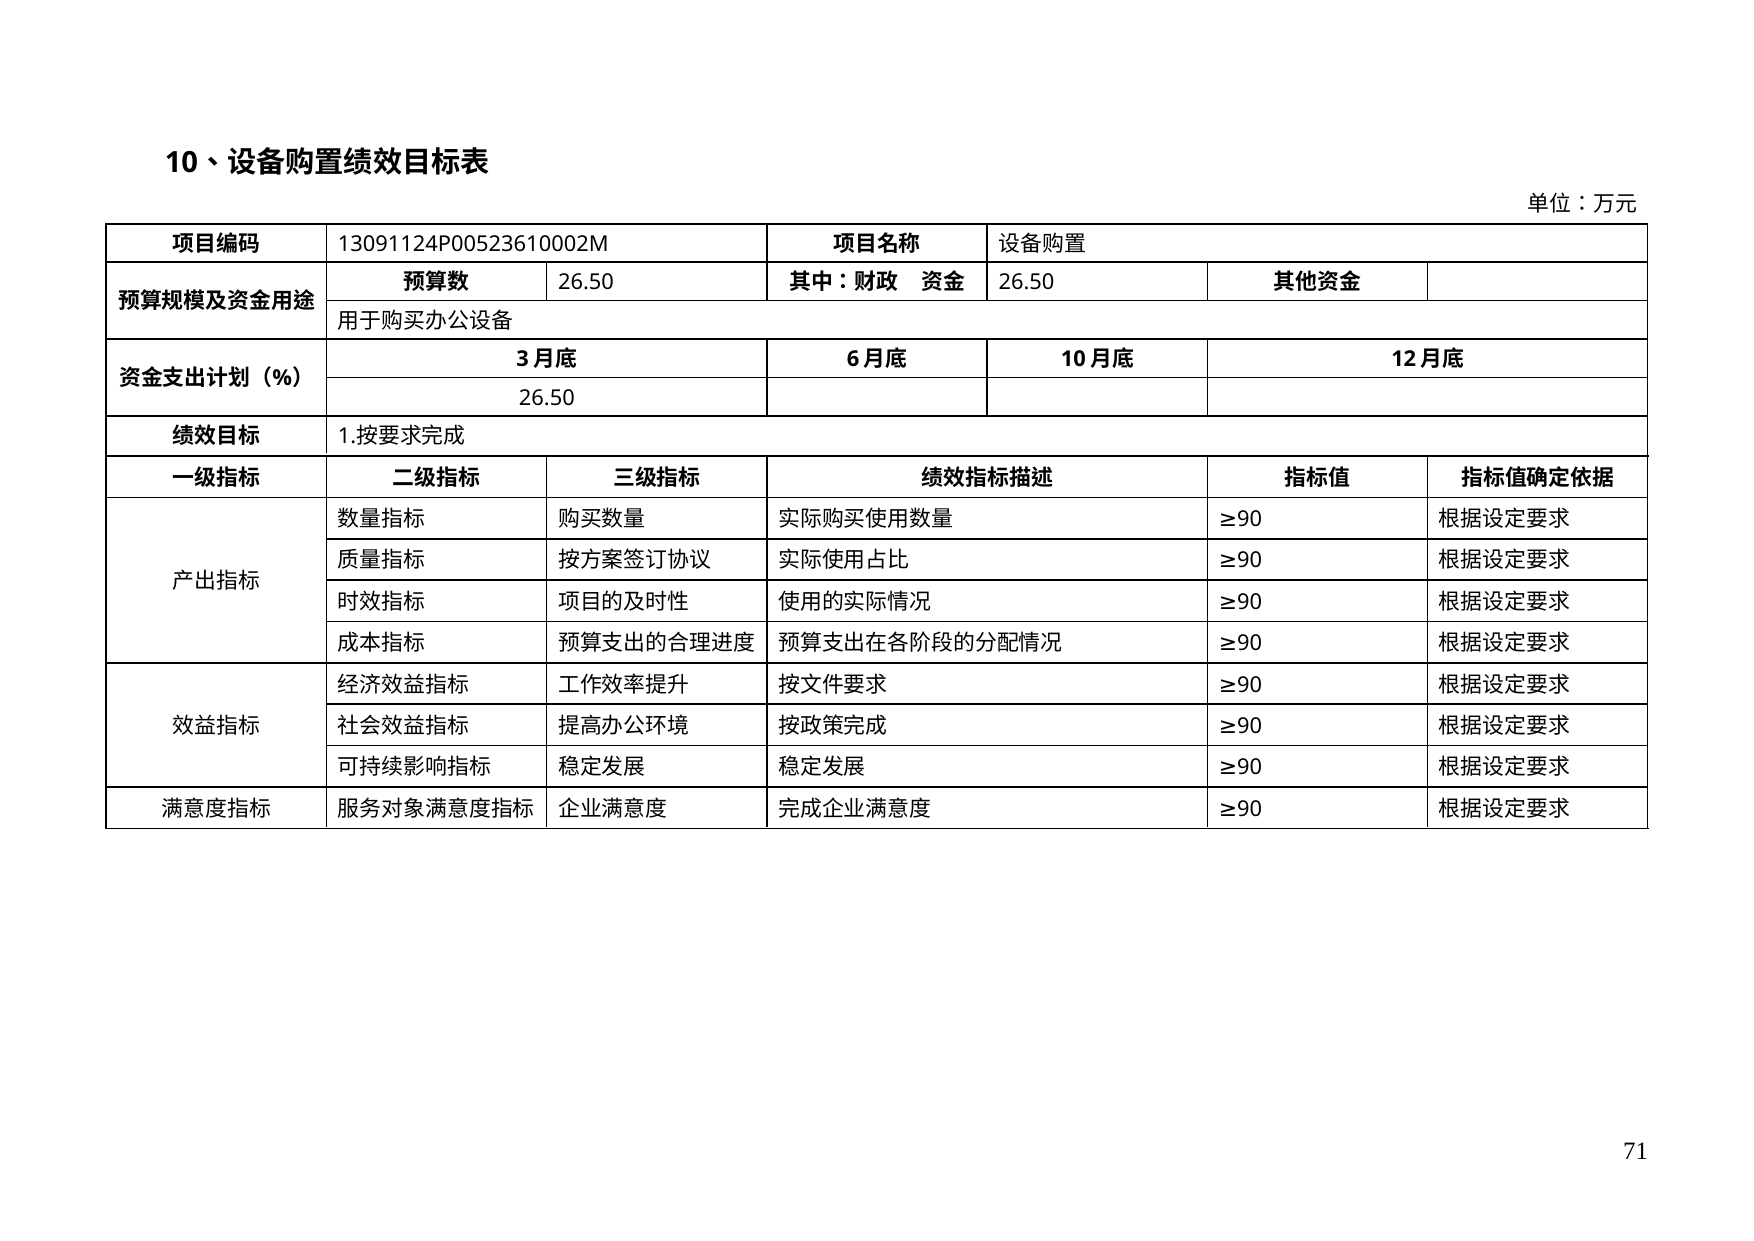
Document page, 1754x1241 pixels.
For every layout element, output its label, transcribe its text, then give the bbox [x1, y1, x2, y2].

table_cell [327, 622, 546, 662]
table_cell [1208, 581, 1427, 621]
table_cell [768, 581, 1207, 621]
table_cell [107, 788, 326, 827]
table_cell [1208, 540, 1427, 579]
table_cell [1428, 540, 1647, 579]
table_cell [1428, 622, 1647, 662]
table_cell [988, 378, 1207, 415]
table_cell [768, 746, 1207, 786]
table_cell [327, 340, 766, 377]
text 10、设备购置绩效目标表 [106, 142, 1648, 181]
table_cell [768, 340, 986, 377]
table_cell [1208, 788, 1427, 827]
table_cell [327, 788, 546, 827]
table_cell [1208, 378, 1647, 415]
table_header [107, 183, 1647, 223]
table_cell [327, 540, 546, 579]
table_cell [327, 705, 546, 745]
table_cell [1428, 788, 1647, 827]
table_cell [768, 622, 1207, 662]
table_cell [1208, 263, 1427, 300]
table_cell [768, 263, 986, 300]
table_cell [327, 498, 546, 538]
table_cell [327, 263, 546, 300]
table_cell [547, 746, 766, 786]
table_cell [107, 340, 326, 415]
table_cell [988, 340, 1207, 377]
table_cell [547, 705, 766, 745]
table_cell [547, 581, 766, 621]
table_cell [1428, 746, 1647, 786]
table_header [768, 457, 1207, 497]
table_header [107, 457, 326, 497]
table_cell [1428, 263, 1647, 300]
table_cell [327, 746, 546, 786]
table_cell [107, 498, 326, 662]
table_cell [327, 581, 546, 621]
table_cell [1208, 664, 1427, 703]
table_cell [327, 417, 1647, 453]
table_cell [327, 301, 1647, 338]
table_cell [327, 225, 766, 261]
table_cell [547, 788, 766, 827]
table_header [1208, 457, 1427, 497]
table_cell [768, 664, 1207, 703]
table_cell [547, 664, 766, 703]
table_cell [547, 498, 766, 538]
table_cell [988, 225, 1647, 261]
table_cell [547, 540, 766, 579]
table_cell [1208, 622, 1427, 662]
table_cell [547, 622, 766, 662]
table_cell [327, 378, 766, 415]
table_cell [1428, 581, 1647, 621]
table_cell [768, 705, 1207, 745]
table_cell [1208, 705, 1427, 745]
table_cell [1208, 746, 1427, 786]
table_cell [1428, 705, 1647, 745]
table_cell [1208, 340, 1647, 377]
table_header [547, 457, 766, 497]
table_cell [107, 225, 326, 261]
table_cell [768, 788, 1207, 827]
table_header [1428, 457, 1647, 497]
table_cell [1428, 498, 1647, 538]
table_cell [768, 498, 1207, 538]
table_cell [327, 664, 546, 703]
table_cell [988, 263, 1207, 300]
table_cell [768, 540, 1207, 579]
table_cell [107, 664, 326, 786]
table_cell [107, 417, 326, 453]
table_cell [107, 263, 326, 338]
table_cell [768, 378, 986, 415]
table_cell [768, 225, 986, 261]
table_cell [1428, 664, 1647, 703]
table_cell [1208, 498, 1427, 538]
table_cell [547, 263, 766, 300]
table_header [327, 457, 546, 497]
